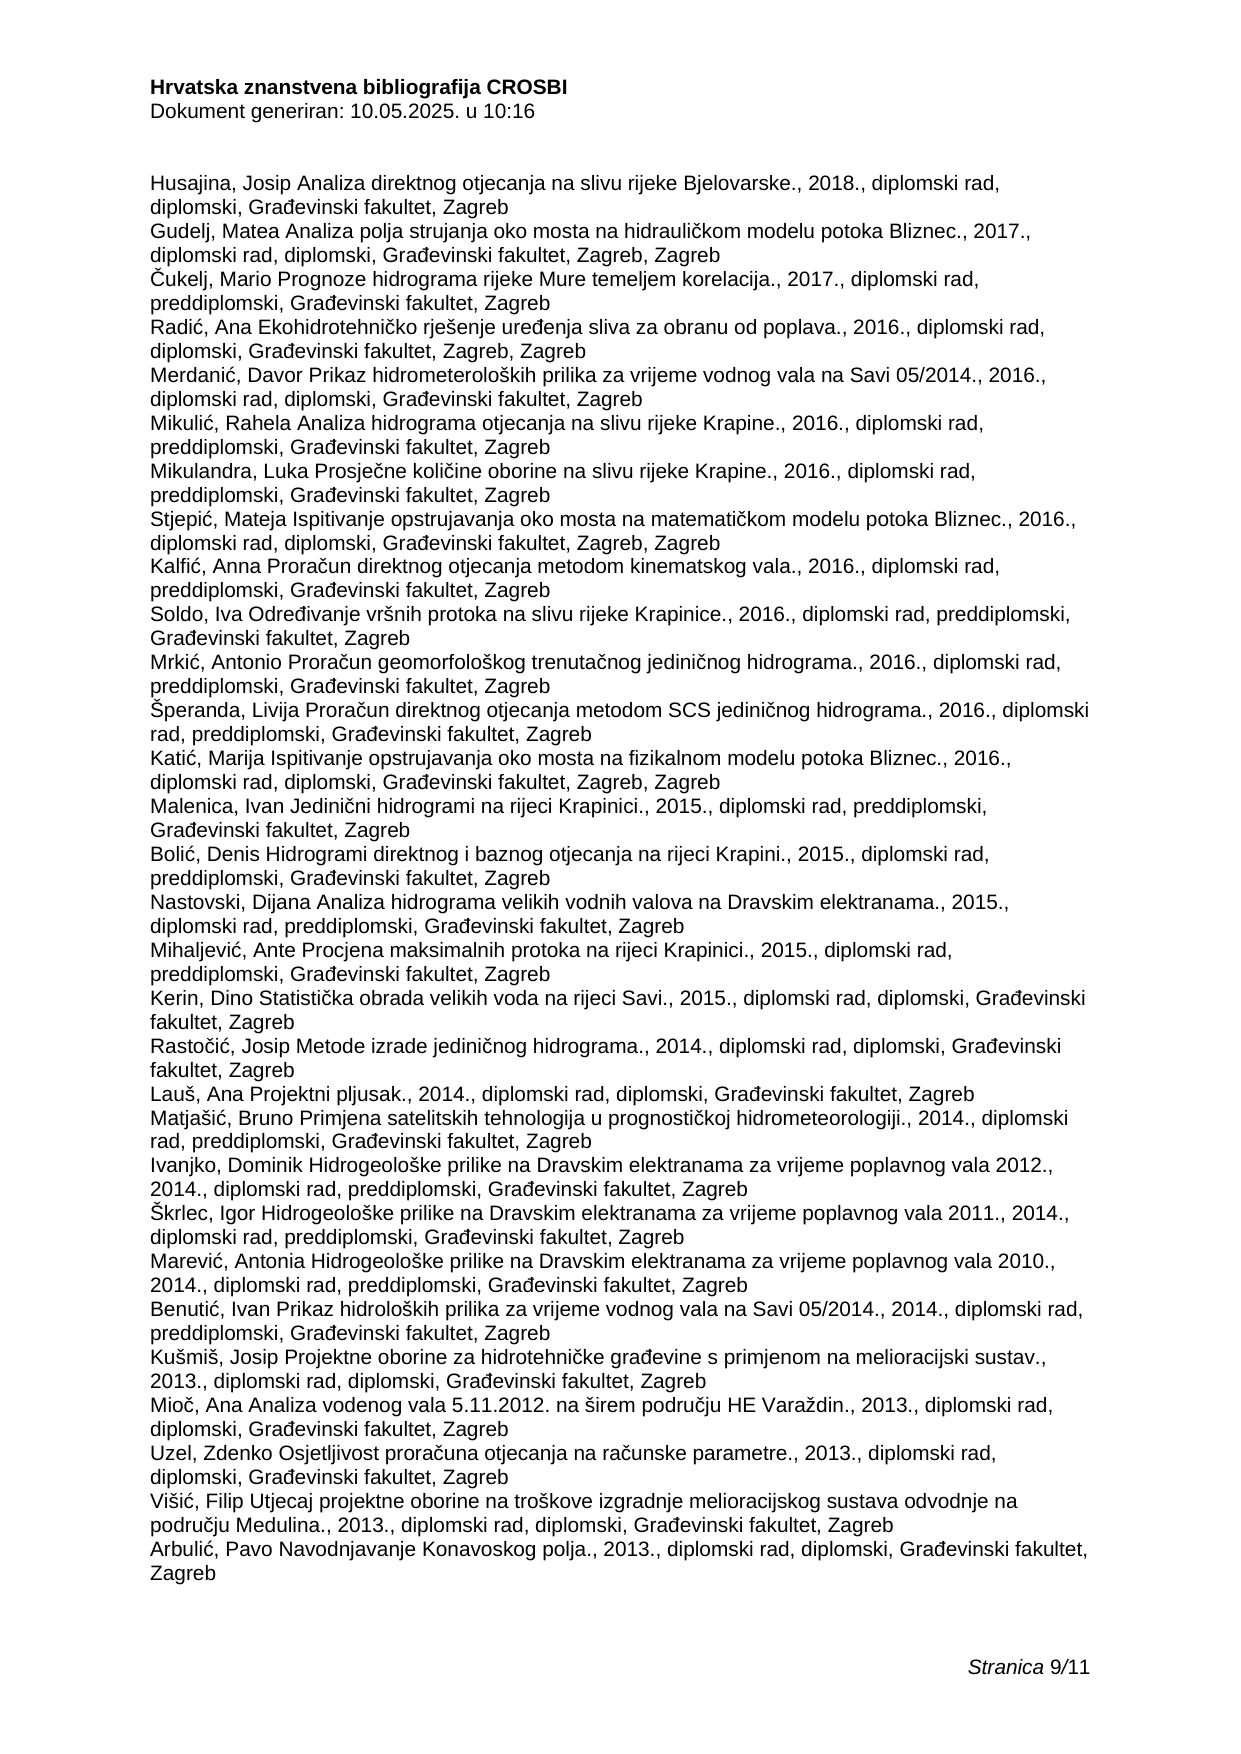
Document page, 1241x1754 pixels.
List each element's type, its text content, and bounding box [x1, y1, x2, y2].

text Mikulić, Rahela [150, 411, 1090, 458]
text Malenica, Ivan [150, 794, 1090, 842]
text Mrkić, Antonio [150, 650, 1090, 698]
text Kalfić, Anna [150, 554, 1090, 602]
text Stjepić, Mateja [150, 506, 1090, 554]
text Soldo, Iva [150, 602, 1090, 650]
text Rastočić, Josip [150, 1033, 1090, 1081]
text Škrlec, Igor [150, 1201, 1090, 1249]
text Marević, Antonia [150, 1249, 1090, 1297]
text Višić, Filip [150, 1489, 1090, 1537]
text Husajina, Josip [150, 171, 1090, 219]
text Arbulić, Pavo [150, 1537, 1090, 1584]
text Radić, Ana [150, 315, 1090, 363]
text Benutić, Ivan [150, 1297, 1090, 1345]
text Ivanjko, Dominik [150, 1153, 1090, 1201]
text Čukelj, Mario [150, 267, 1090, 315]
text Kerin, Dino [150, 986, 1090, 1033]
text Lauš, Ana [150, 1081, 1090, 1105]
text Mihaljević, Ante [150, 938, 1090, 986]
text Matjašić, Bruno [150, 1105, 1090, 1153]
text Šperanda, Livija [150, 698, 1090, 746]
text Mikulandra, Luka [150, 458, 1090, 506]
text Gudelj, Matea [150, 219, 1090, 267]
text Uzel, Zdenko [150, 1441, 1090, 1489]
text Merdanić, Davor [150, 363, 1090, 411]
text Bolić, Denis [150, 842, 1090, 890]
text Mioč, Ana [150, 1393, 1090, 1441]
text Nastovski, Dijana [150, 890, 1090, 938]
text Katić, Marija [150, 746, 1090, 794]
text Kušmiš, Josip [150, 1345, 1090, 1393]
